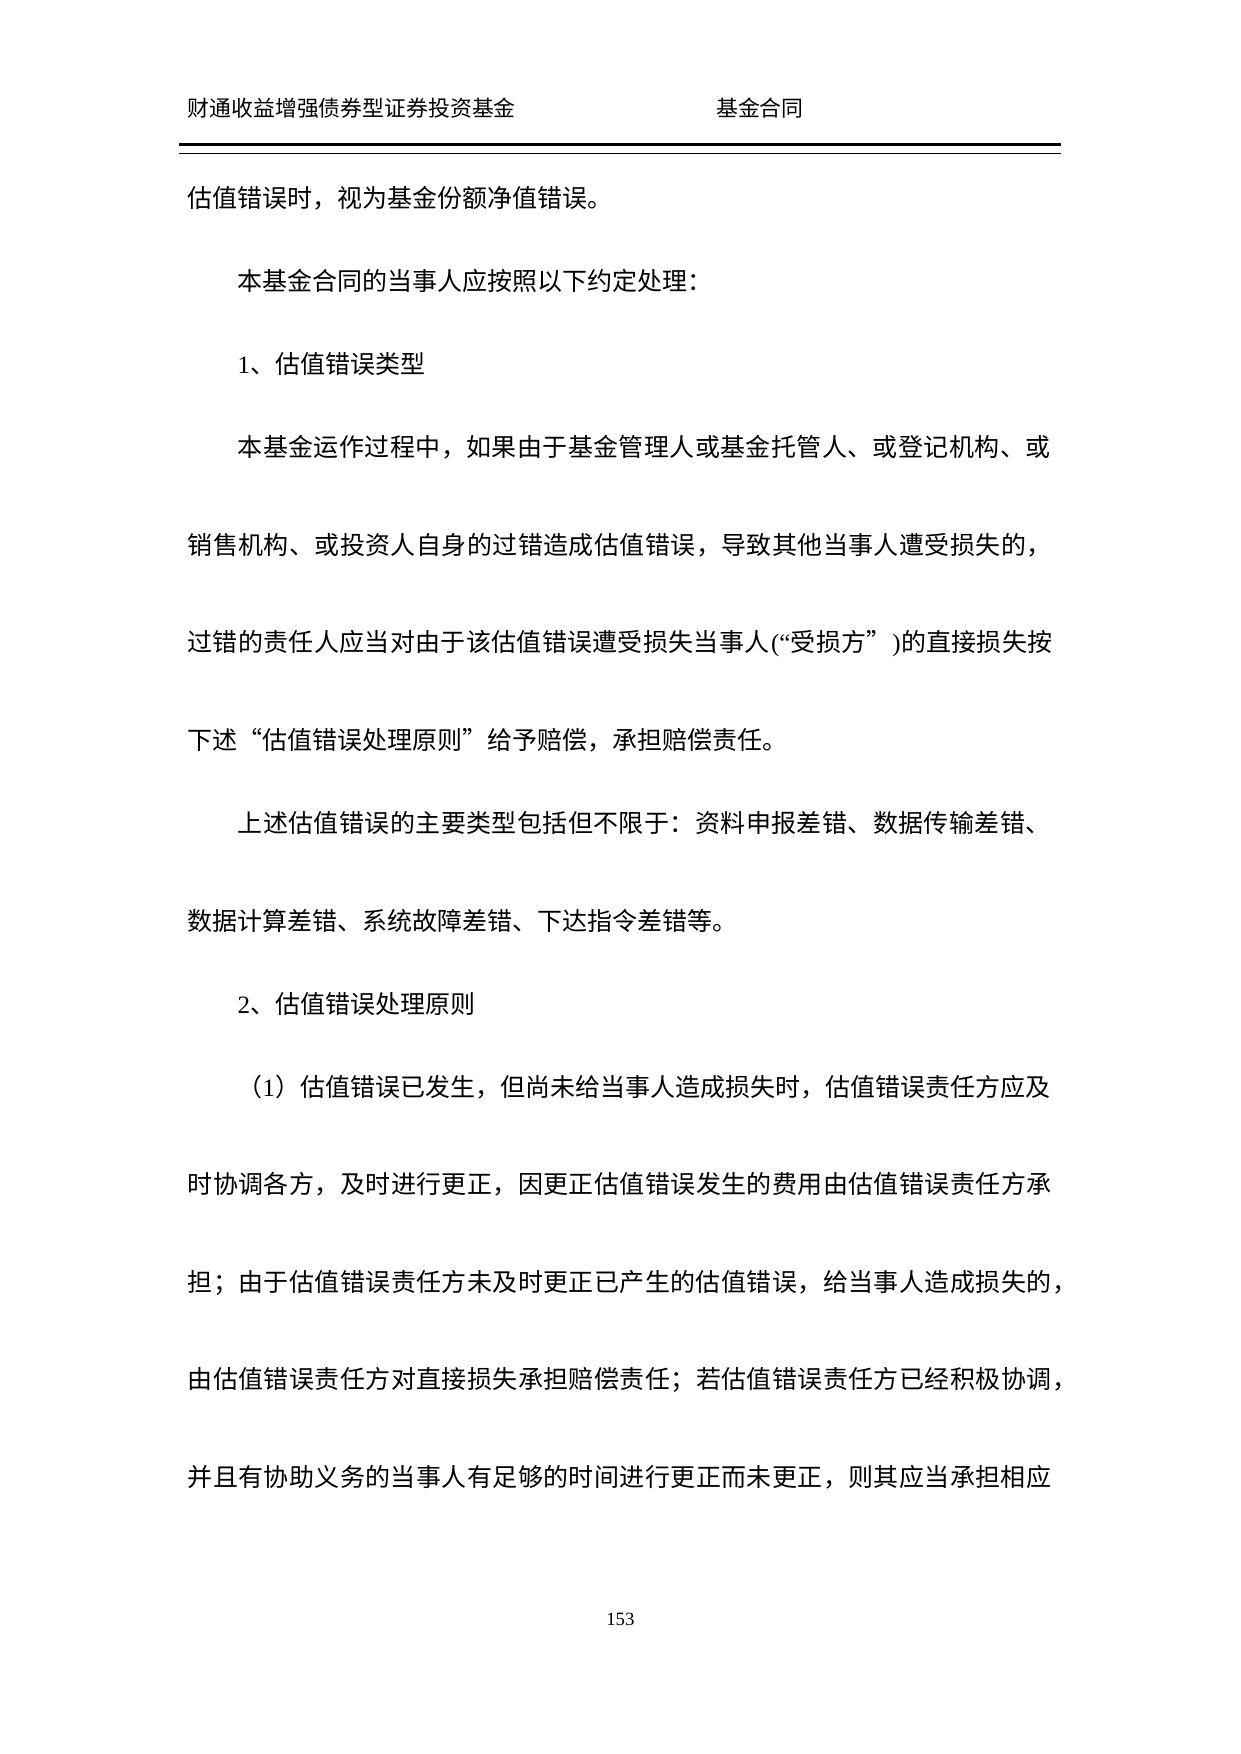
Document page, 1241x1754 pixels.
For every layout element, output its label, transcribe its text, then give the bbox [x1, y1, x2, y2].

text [187, 164, 1053, 229]
text 本基金运作过程中，如果由于基金管理人或基金托管人、或登记机构、或销售机构、或投资人自身的过错造成估值错误，导致其他当事人遭受损失的，过错的责任人应当对由于该估值错误遭受损失当事人(“受损方”)的直接损失按下述“估值错误处理原则”给予赔偿，承担赔偿责任。 [187, 413, 1053, 771]
text 1、估值错误类型 [187, 330, 1053, 395]
text 2、估值错误处理原则 [187, 970, 1053, 1035]
text 上述估值错误的主要类型包括但不限于：资料申报差错、数据传输差错、数据计算差错、系统故障差错、下达指令差错等。 [187, 789, 1053, 952]
text 本基金合同的当事人应按照以下约定处理： [187, 247, 1053, 312]
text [187, 1053, 1053, 1508]
